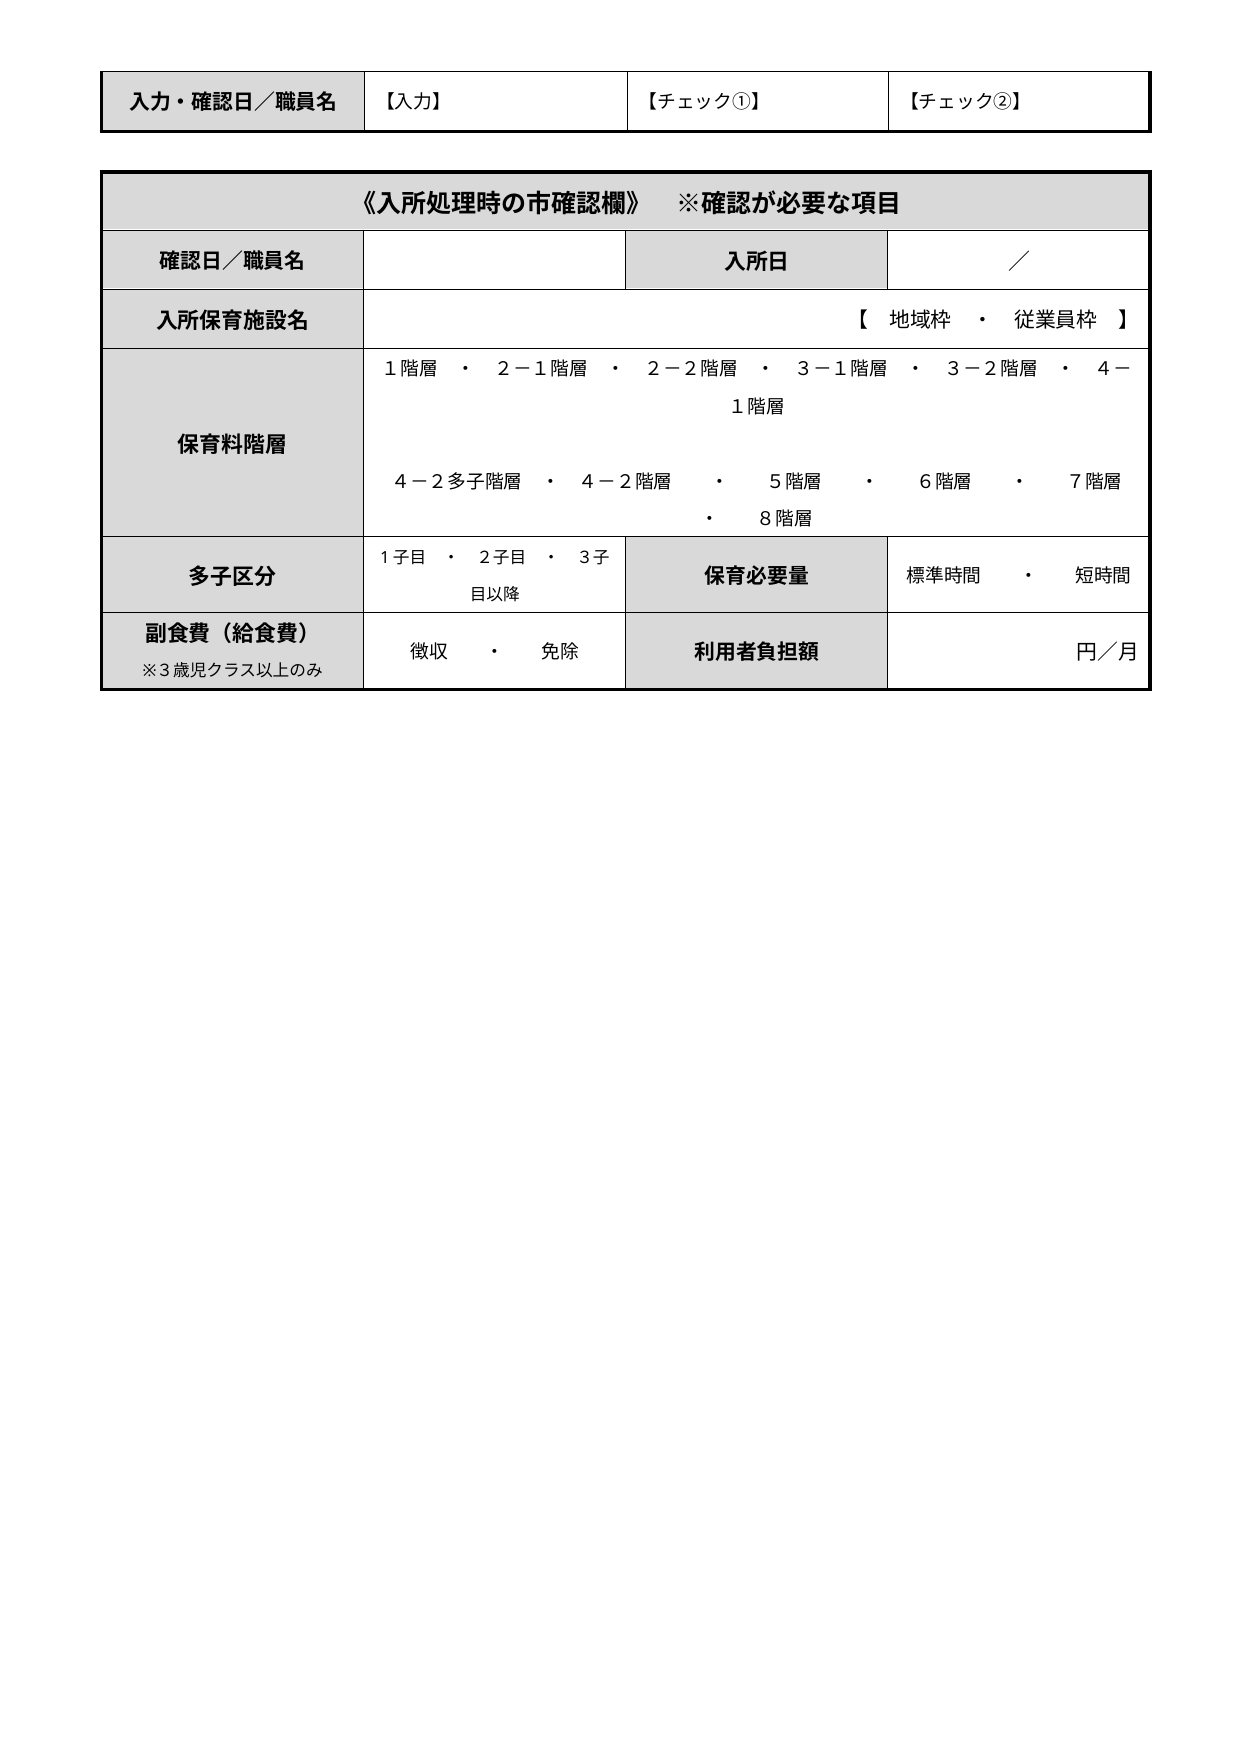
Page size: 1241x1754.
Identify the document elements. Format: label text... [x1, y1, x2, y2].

table_cell 入所日 [626, 231, 887, 288]
table_cell 【チェック②】 [889, 72, 1148, 130]
table_cell 保育料階層 [103, 349, 363, 536]
table_cell 多子区分 [103, 537, 363, 612]
table_cell 【 地域枠 ・ 従業員枠 】 [364, 290, 1148, 348]
table_cell 利用者負担額 [626, 613, 887, 688]
table_cell [364, 231, 625, 288]
table_cell 副食費（給食費） ※３歳児クラス以上のみ [103, 613, 363, 688]
table_header 《入所処理時の市確認欄》 ※確認が必要な項目 [103, 174, 1148, 229]
table_cell 徴収 ・ 免除 [364, 613, 625, 688]
table_cell 入力・確認日／職員名 [103, 72, 364, 130]
table_cell １階層 ・ ２－１階層 ・ ２－２階層 ・ ３－１階層 ・ ３－２階層 ・ ４－１階層 ４－２多子階層 ・ ４－２階層 ・ ５階層 ・ ６階層 ・ ７階層 ・ ８階層 [364, 349, 1148, 536]
table_cell 【入力】 [365, 72, 627, 130]
table_cell 1子目 ・ ２子目 ・ ３子目以降 [364, 537, 625, 612]
table_cell 入所保育施設名 [103, 290, 363, 348]
table_cell 【チェック①】 [628, 72, 888, 130]
table_cell 標準時間 ・ 短時間 [888, 537, 1148, 612]
table_cell ／ [888, 231, 1148, 288]
table_cell 円／月 [888, 613, 1148, 688]
table_cell 保育必要量 [626, 537, 887, 612]
table_cell 確認日／職員名 [103, 231, 363, 288]
